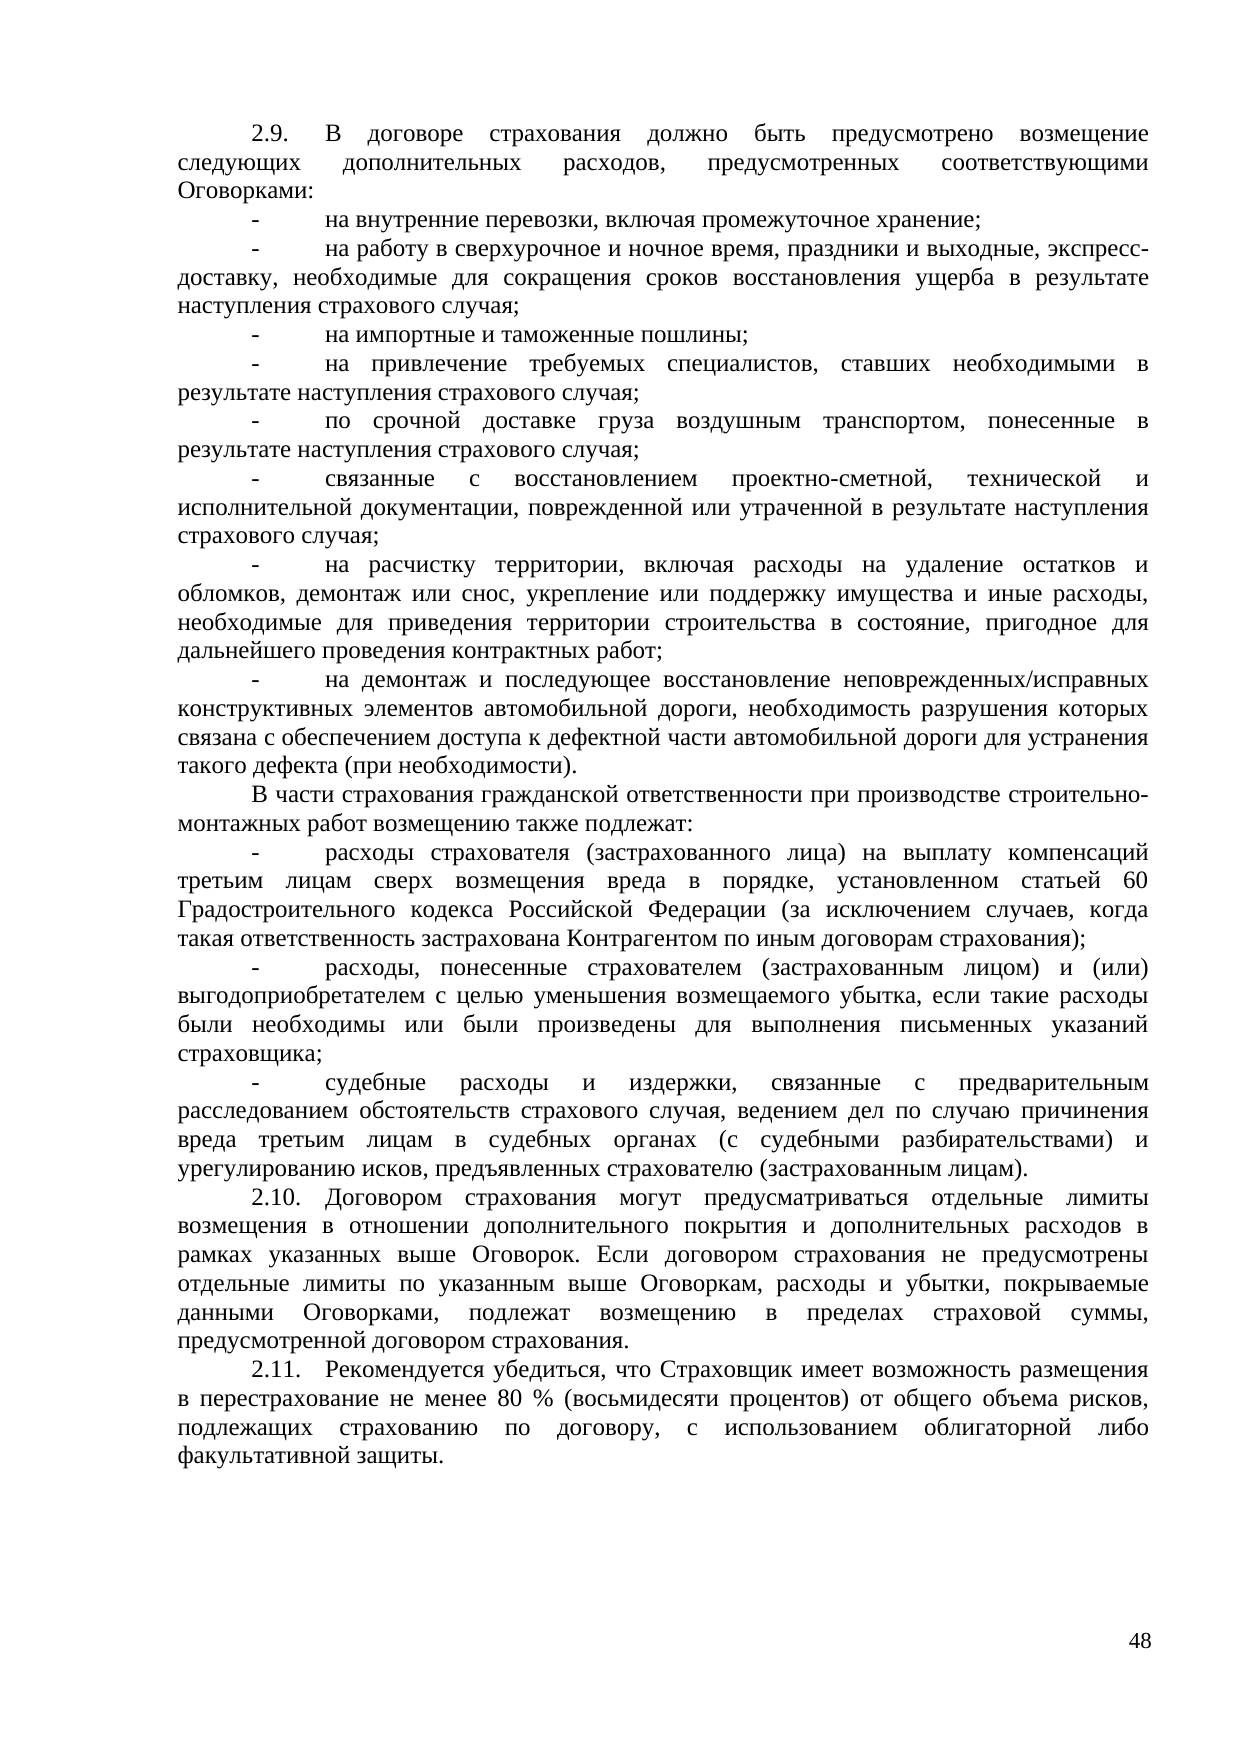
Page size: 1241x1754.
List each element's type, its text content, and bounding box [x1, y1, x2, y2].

text 2.10. Договором страхования могут предусматриваться отдельные лимиты возмещения в отношении дополнительного покрытия и дополнительных расходов в рамках указанных выше Оговорок. Если договором страхования не предусмотрены отдельные лимиты по указанным выше Оговоркам, расходы и убытки, покрываемые данными Оговорками, подлежат возмещению в пределах страховой суммы, предусмотренной договором страхования. [177, 1182, 1149, 1354]
text 2.11. Рекомендуется убедиться, что Страховщик имеет возможность размещения в перестрахование не менее 80 % (восьмидесяти процентов) от общего объема рисков, подлежащих страхованию по договору, с использованием облигаторной либо факультативной защиты. [177, 1354, 1149, 1469]
text - на работу в сверхурочное и ночное время, праздники и выходные, экспресс- доставку, необходимые для сокращения сроков восстановления ущерба в результате наступления страхового случая; [177, 233, 1149, 319]
text 2.9. В договоре страхования должно быть предусмотрено возмещение следующих дополнительных расходов, предусмотренных соответствующими Оговорками: [177, 118, 1149, 204]
text - расходы, понесенные страхователем (застрахованным лицом) и (или) выгодоприобретателем с целью уменьшения возмещаемого убытка, если такие расходы были необходимы или были произведены для выполнения письменных указаний страховщика; [177, 952, 1149, 1067]
text - на импортные и таможенные пошлины; [177, 319, 1149, 348]
text - на привлечение требуемых специалистов, ставших необходимыми в результате наступления страхового случая; [177, 348, 1149, 406]
text - на демонтаж и последующее восстановление неповрежденных/исправных конструктивных элементов автомобильной дороги, необходимость разрушения которых связана с обеспечением доступа к дефектной части автомобильной дороги для устранения такого дефекта (при необходимости). [177, 664, 1149, 779]
text - по срочной доставке груза воздушным транспортом, понесенные в результате наступления страхового случая; [177, 406, 1149, 463]
text - на расчистку территории, включая расходы на удаление остатков и обломков, демонтаж или снос, укрепление или поддержку имущества и иные расходы, необходимые для приведения территории строительства в состояние, пригодное для дальнейшего проведения контрактных работ; [177, 549, 1149, 664]
text В части страхования гражданской ответственности при производстве строительно-монтажных работ возмещению также подлежат: [177, 779, 1149, 837]
text - связанные с восстановлением проектно-сметной, технической и исполнительной документации, поврежденной или утраченной в результате наступления страхового случая; [177, 463, 1149, 549]
text - расходы страхователя (застрахованного лица) на выплату компенсаций третьим лицам сверх возмещения вреда в порядке, установленном статьей 60 Градостроительного кодекса Российской Федерации (за исключением случаев, когда такая ответственность застрахована Контрагентом по иным договорам страхования); [177, 837, 1149, 952]
text - на внутренние перевозки, включая промежуточное хранение; [177, 204, 1149, 233]
text - судебные расходы и издержки, связанные с предварительным расследованием обстоятельств страхового случая, ведением дел по случаю причинения вреда третьим лицам в судебных органах (с судебными разбирательствами) и урегулированию исков, предъявленных страхователю (застрахованным лицам). [177, 1067, 1149, 1182]
